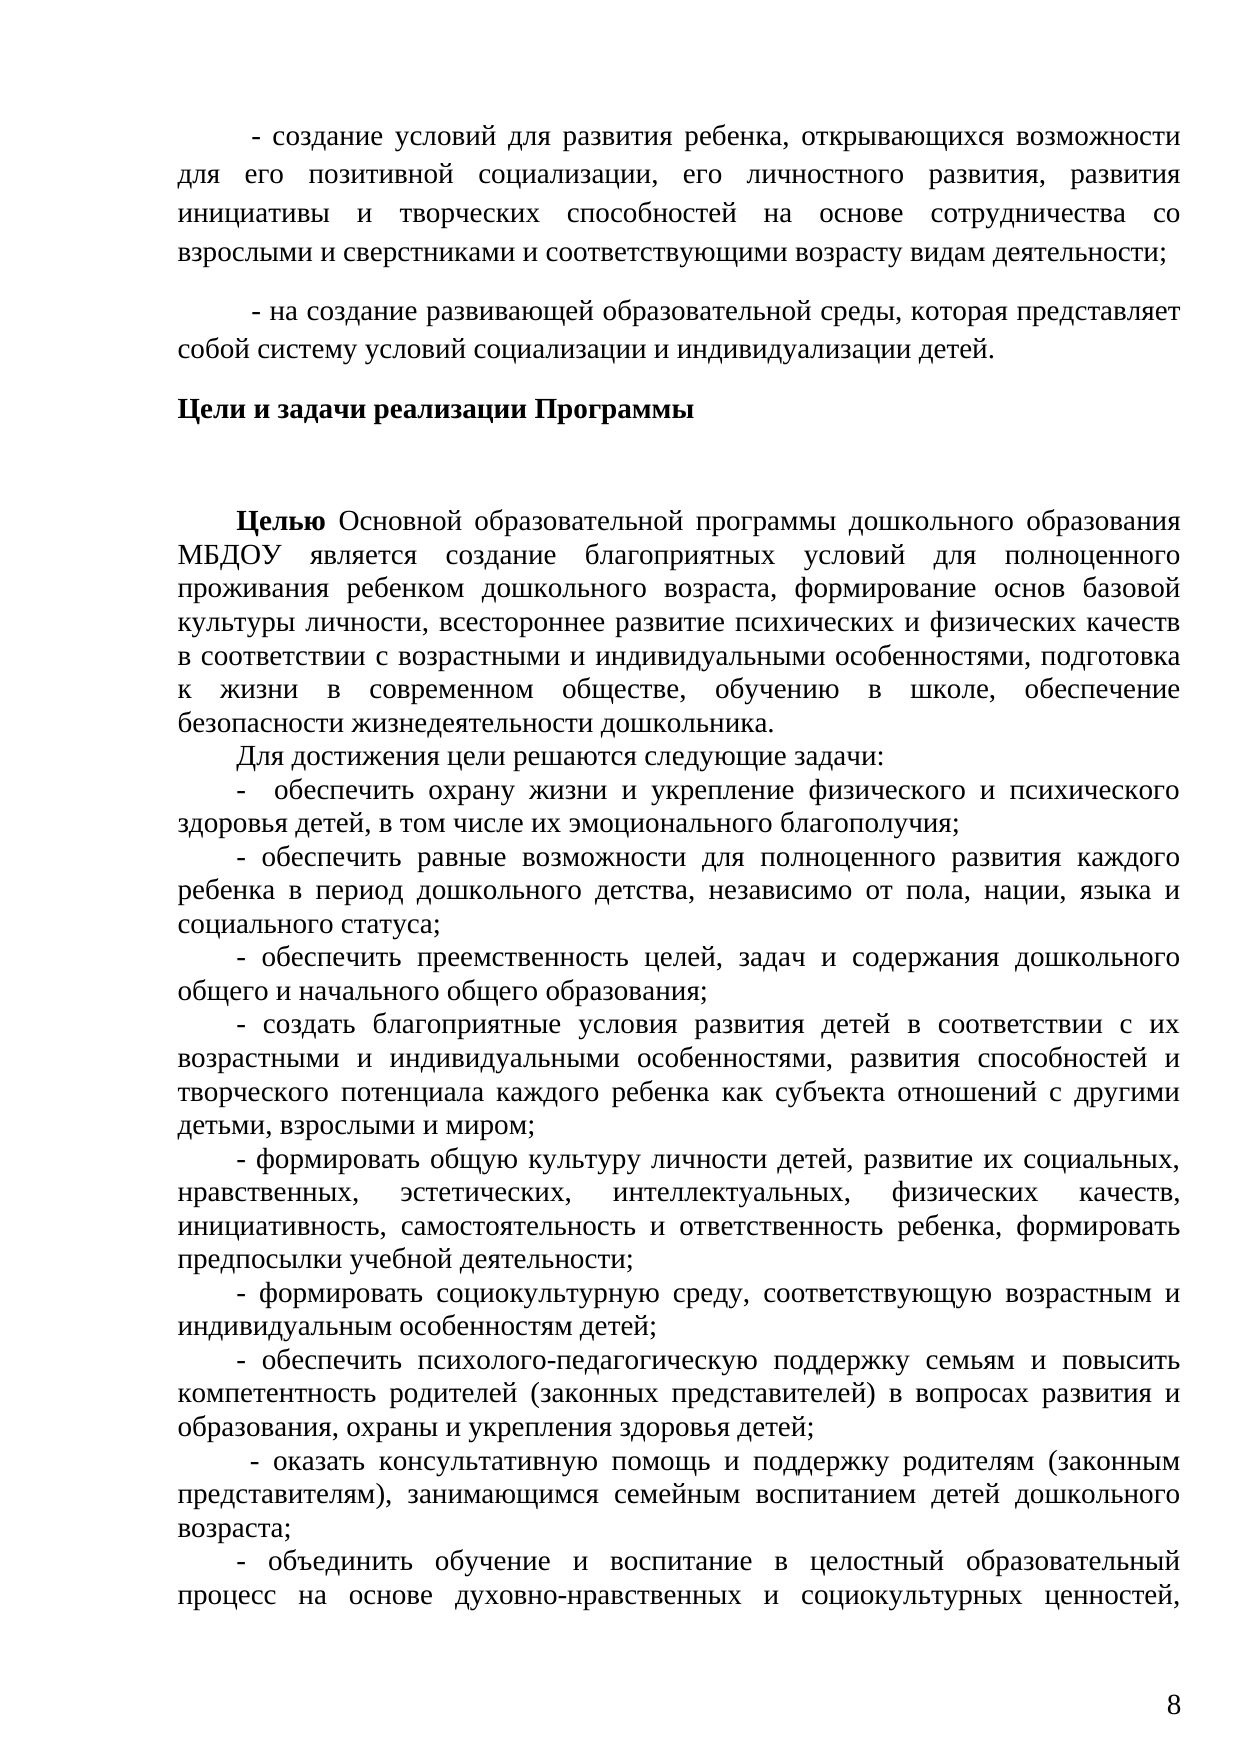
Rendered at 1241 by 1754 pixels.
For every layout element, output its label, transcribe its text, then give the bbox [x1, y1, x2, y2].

text - создание условий для развития ребенка, открывающихся возможности для его позитивной социализации, его личностного развития, развития инициативы и творческих способностей на основе сотрудничества со взрослыми и сверстниками и соответствующими возрасту видам деятельности; [177, 118, 1181, 267]
text - формировать социокультурную среду, соответствующую возрастным и индивидуальным особенностям детей; [177, 1275, 1181, 1342]
text - обеспечить равные возможности для полноценного развития каждого ребенка в период дошкольного детства, независимо от пола, нации, языка и социального статуса; [177, 839, 1181, 939]
text - формировать общую культуру личности детей, развитие их социальных, нравственных, эстетических, интеллектуальных, физических качеств, инициативность, самостоятельность и ответственность ребенка, формировать предпосылки учебной деятельности; [177, 1141, 1181, 1275]
text - создать благоприятные условия развития детей в соответствии с их возрастными и индивидуальными особенностями, развития способностей и творческого потенциала каждого ребенка как субъекта отношений с другими детьми, взрослыми и миром; [177, 1007, 1181, 1141]
text - обеспечить психолого-педагогическую поддержку семьям и повысить компетентность родителей (законных представителей) в вопросах развития и образования, охраны и укрепления здоровья детей; [177, 1342, 1181, 1443]
text Целью Основной образовательной программы дошкольного образования МБДОУ является создание благоприятных условий для полноценного проживания ребенком дошкольного возраста, формирование основ базовой культуры личности, всестороннее развитие психических и физических качеств в соответствии с возрастными и индивидуальными особенностями, подготовка к жизни в современном обществе, обучению в школе, обеспечение безопасности жизнедеятельности дошкольника. [177, 503, 1181, 738]
text - обеспечить преемственность целей, задач и содержания дошкольного общего и начального общего образования; [177, 939, 1181, 1007]
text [177, 1543, 1181, 1610]
text - обеспечить охрану жизни и укрепление физического и психического здоровья детей, в том числе их эмоционального благополучия; [177, 772, 1181, 839]
text - оказать консультативную помощь и поддержку родителям (законным представителям), занимающимся семейным воспитанием детей дошкольного возраста; [177, 1443, 1181, 1543]
text - на создание развивающей образовательной среды, которая представляет собой систему условий социализации и индивидуализации детей. [177, 293, 1181, 365]
text Для достижения цели решаются следующие задачи: [177, 738, 1181, 772]
